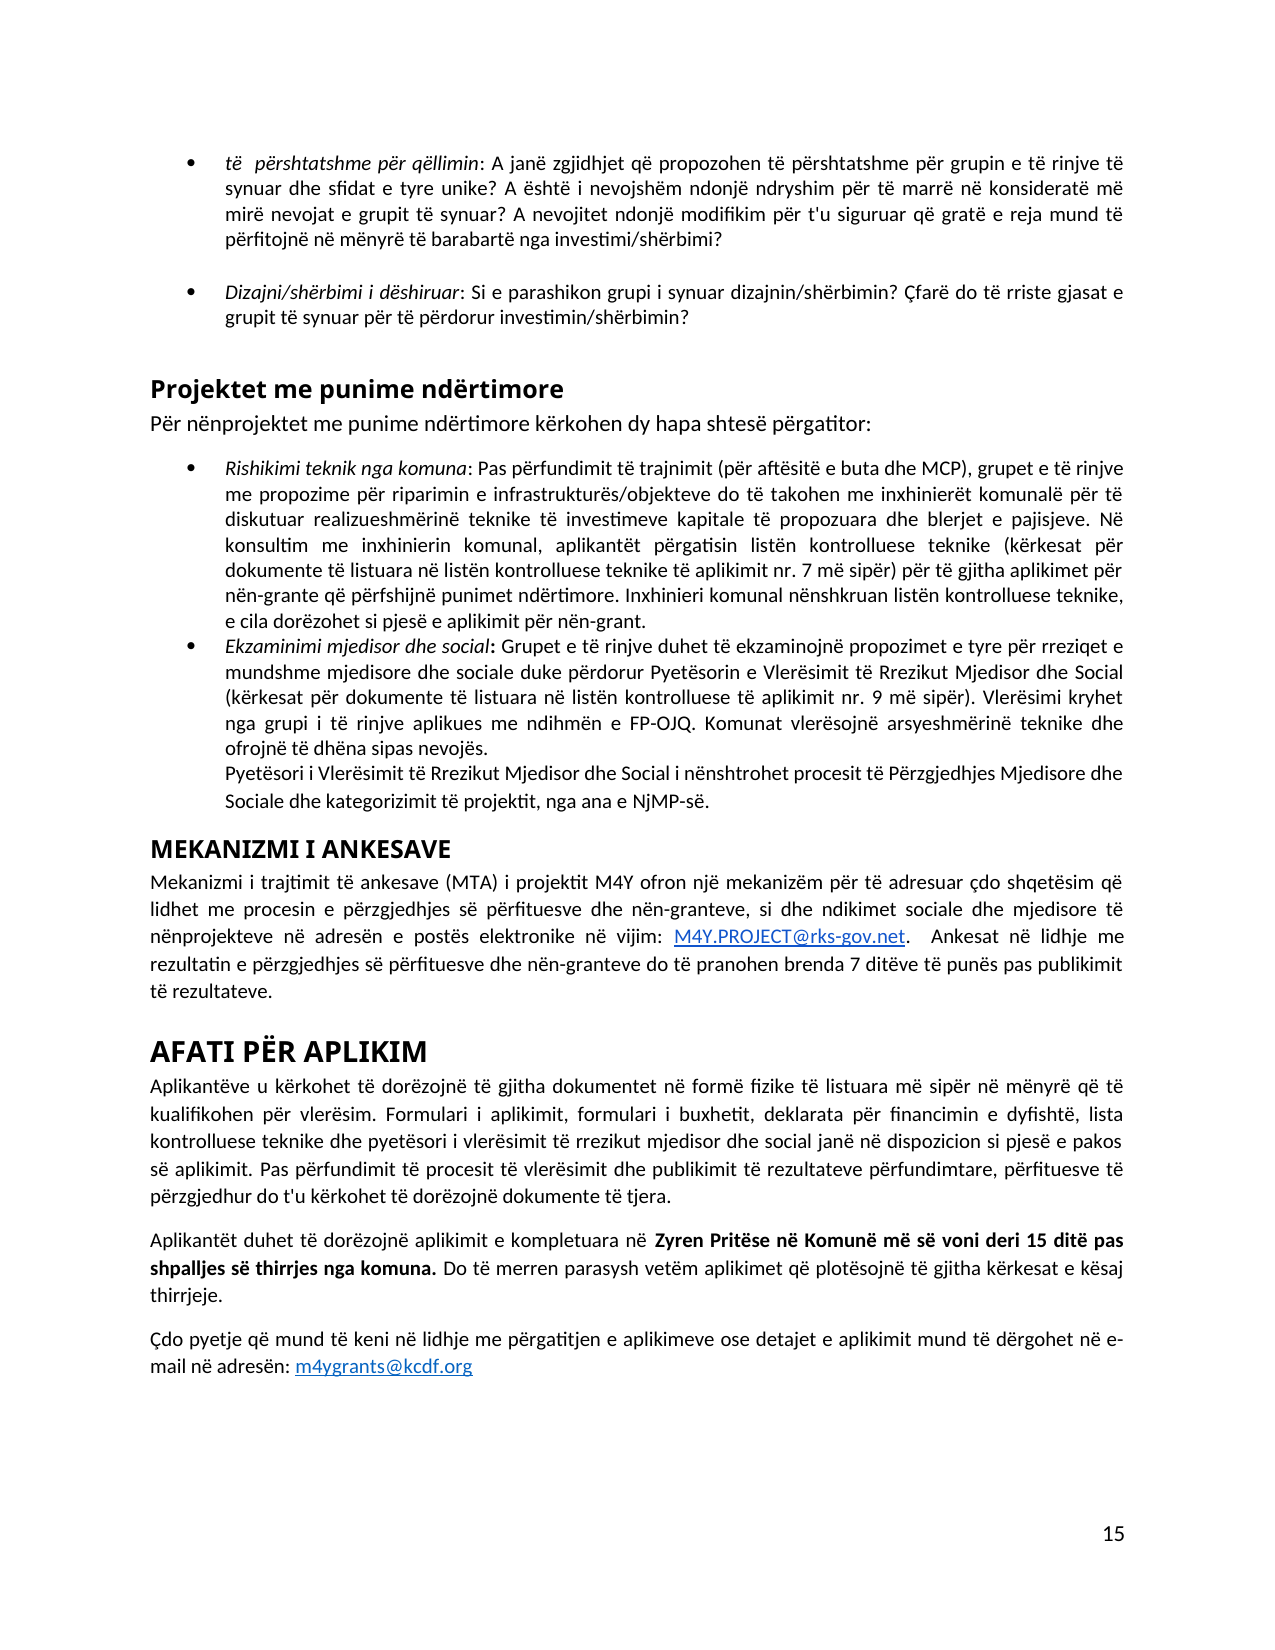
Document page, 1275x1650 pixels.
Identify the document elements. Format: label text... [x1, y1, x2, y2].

list të përshtatshme për qëllimin: A janë zgjidhjet që propozohen të përshtatshme për grupin e të rinjve të synuar dhe sfidat e tyre unike? A është i nevojshëm ndonjë ndryshim për të marrë në konsideratë më mirë nevojat e grupit të synuar? A nevojitet ndonjë modifikim për t'u siguruar që gratë e reja mund të përfitojnë në mënyrë të barabartë nga investimi/shërbimi? [187, 150, 1125, 252]
text Çdo pyetje që mund të keni në lidhje me përgatitjen e aplikimeve ose detajet e aplikimit mund të dërgohet në e-mail në adresën: m4ygrants@kcdf.org [150, 1326, 1125, 1379]
list Ekzaminimi mjedisor dhe social: Grupet e të rinjve duhet të ekzaminojnë propozimet e tyre për rreziqet e mundshme mjedisore dhe sociale duke përdorur Pyetësorin e Vlerësimit të Rrezikut Mjedisor dhe Social (kërkesat për dokumente të listuara në listën kontrolluese të aplikimit nr. 9 më sipër). Vlerësimi kryhet nga grupi i të rinjve aplikues me ndihmën e FP-OJQ. Komunat vlerësojnë arsyeshmërinë teknike dhe ofrojnë të dhëna sipas nevojës. [187, 633, 1125, 761]
subtitle MEKANIZMI I ANKESAVE [150, 832, 1125, 866]
text Aplikantëve u kërkohet të dorëzojnë të gjitha dokumentet në formë fizike të listuara më sipër në mënyrë që të kualifikohen për vlerësim. Formulari i aplikimit, formulari i buxhetit, deklarata për financimin e dyfishtë, lista kontrolluese teknike dhe pyetësori i vlerësimit të rrezikut mjedisor dhe social janë në dispozicion si pjesë e pakos së aplikimit. Pas përfundimit të procesit të vlerësimit dhe publikimit të rezultateve përfundimtare, përfituesve të përzgjedhur do t'u kërkohet të dorëzojnë dokumente të tjera. [150, 1074, 1125, 1209]
list Dizajni/shërbimi i dëshiruar: Si e parashikon grupi i synuar dizajnin/shërbimin? Çfarë do të rriste gjasat e grupit të synuar për të përdorur investimin/shërbimin? [187, 279, 1125, 330]
text Aplikantët duhet të dorëzojnë aplikimit e kompletuara në Zyren Pritëse në Komunë më së voni deri 15 ditë pas shpalljes së thirrjes nga komuna. Do të merren parasysh vetëm aplikimet që plotësojnë të gjitha kërkesat e kësaj thirrjeje. [150, 1227, 1125, 1307]
list Rishikimi teknik nga komuna: Pas përfundimit të trajnimit (për aftësitë e buta dhe MCP), grupet e të rinjve me propozime për riparimin e infrastrukturës/objekteve do të takohen me inxhinierët komunalë për të diskutuar realizueshmërinë teknike të investimeve kapitale të propozuara dhe blerjet e pajisjeve. Në konsultim me inxhinierin komunal, aplikantët përgatisin listën kontrolluese teknike (kërkesat për dokumente të listuara në listën kontrolluese teknike të aplikimit nr. 7 më sipër) për të gjitha aplikimet për nën-grante që përfshijnë punimet ndërtimore. Inxhinieri komunal nënshkruan listën kontrolluese teknike, e cila dorëzohet si pjesë e aplikimit për nën-grant. [187, 456, 1125, 633]
text Pyetësori i Vlerësimit të Rrezikut Mjedisor dhe Social i nënshtrohet procesit të Përzgjedhjes Mjedisore dhe Sociale dhe kategorizimit të projektit, nga ana e NjMP-së. [225, 761, 1125, 813]
subtitle Projektet me punime ndërtimore [150, 372, 1125, 406]
subtitle AFATI PËR APLIKIM [150, 1031, 1125, 1071]
text Mekanizmi i trajtimit të ankesave (MTA) i projektit M4Y ofron një mekanizëm për të adresuar çdo shqetësim që lidhet me procesin e përzgjedhjes së përfituesve dhe nën-granteve, si dhe ndikimet sociale dhe mjedisore të nënprojekteve në adresën e postës elektronike në vijim: M4Y.PROJECT@rks-gov.net. Ankesat në lidhje me rezultatin e përzgjedhjes së përfituesve dhe nën-granteve do të pranohen brenda 7 ditëve të punës pas publikimit të rezultateve. [150, 869, 1125, 1004]
text Për nënprojektet me punime ndërtimore kërkohen dy hapa shtesë përgatitor: [150, 409, 1125, 437]
